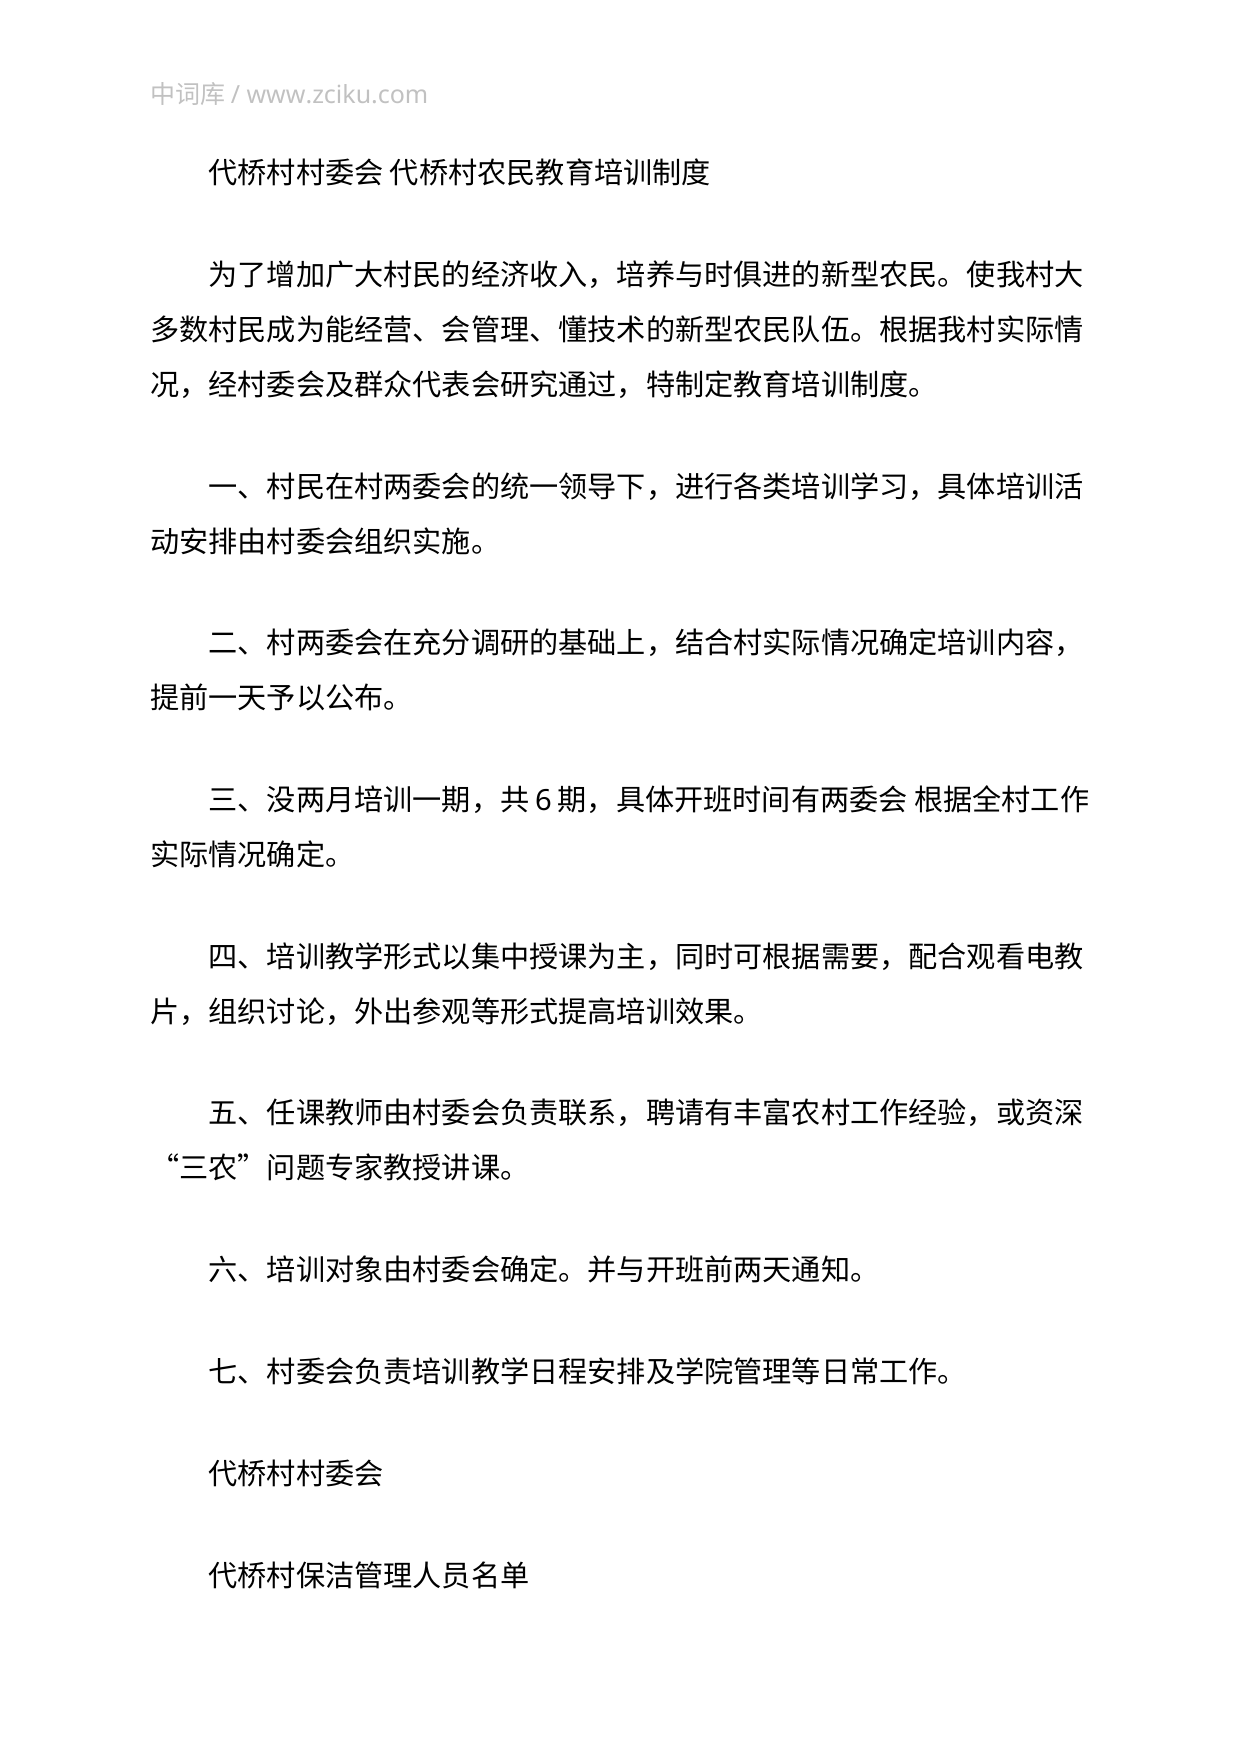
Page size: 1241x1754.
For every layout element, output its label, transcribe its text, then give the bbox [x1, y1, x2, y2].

text 六、培训对象由村委会确定。并与开班前两天通知。 [150, 1247, 1090, 1289]
text 一、村民在村两委会的统一领导下，进行各类培训学习，具体培训活动安排由村委会组织实施。 [150, 463, 1090, 561]
text 四、培训教学形式以集中授课为主，同时可根据需要，配合观看电教片，组织讨论，外出参观等形式提高培训效果。 [150, 933, 1090, 1031]
text 五、任课教师由村委会负责联系，聘请有丰富农村工作经验，或资深“三农”问题专家教授讲课。 [150, 1090, 1090, 1187]
text 为了增加广大村民的经济收入，培养与时俱进的新型农民。使我村大多数村民成为能经营、会管理、懂技术的新型农民队伍。根据我村实际情况，经村委会及群众代表会研究通过，特制定教育培训制度。 [150, 252, 1090, 404]
text 代桥村保洁管理人员名单 [150, 1552, 1090, 1594]
text 代桥村村委会 代桥村农民教育培训制度 [150, 150, 1090, 192]
text 七、村委会负责培训教学日程安排及学院管理等日常工作。 [150, 1348, 1090, 1391]
text 代桥村村委会 [150, 1450, 1090, 1493]
text 二、村两委会在充分调研的基础上，结合村实际情况确定培训内容，提前一天予以公布。 [150, 620, 1090, 717]
text 三、没两月培训一期，共6期，具体开班时间有两委会 根据全村工作实际情况确定。 [150, 777, 1090, 874]
